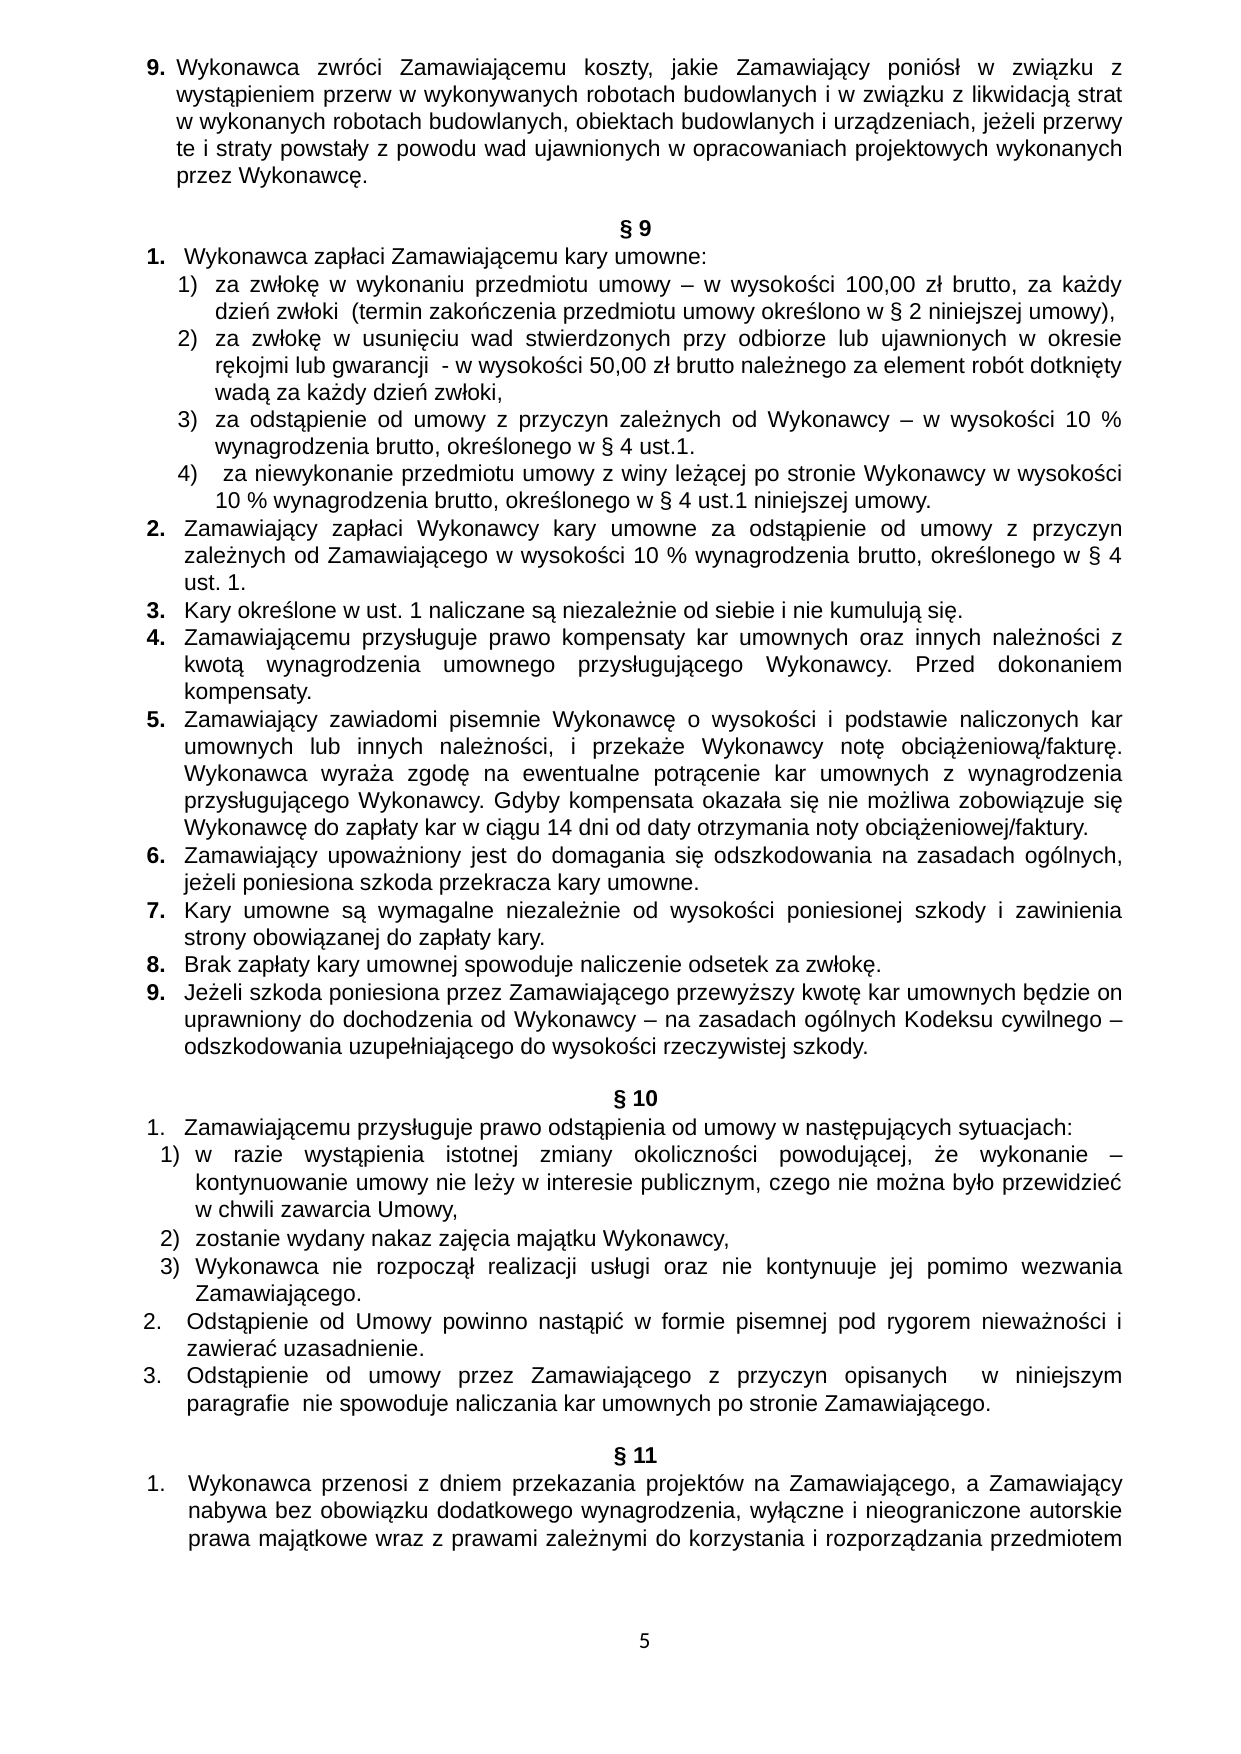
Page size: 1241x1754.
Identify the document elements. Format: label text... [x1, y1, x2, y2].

list Wykonawca zwróci Zamawiającemu koszty, jakie Zamawiający poniósł w związku z wystąpieniem przerw w wykonywanych robotach budowlanych i w związku z likwidacją strat w wykonanych robotach budowlanych, obiektach budowlanych i urządzeniach, jeżeli przerwy te i straty powstały z powodu wad ujawnionych w opracowaniach projektowych wykonanych przez Wykonawcę. [146, 54, 1123, 188]
list za zwłokę w wykonaniu przedmiotu umowy – w wysokości 100,00 zł brutto, za każdy dzień zwłoki (termin zakończenia przedmiotu umowy określono w § 2 niniejszej umowy), [177, 271, 1123, 324]
list Wykonawca zapłaci Zamawiającemu kary umowne: [146, 243, 1123, 269]
list Odstąpienie od Umowy powinno nastąpić w formie pisemnej pod rygorem nieważności i zawierać uzasadnienie. [143, 1308, 1123, 1361]
list Zamawiającemu przysługuje prawo odstąpienia od umowy w następujących sytuacjach: [146, 1114, 1123, 1140]
subtitle § 11 [153, 1442, 1117, 1468]
list Kary określone w ust. 1 naliczane są niezależnie od siebie i nie kumulują się. [146, 597, 1123, 623]
list za odstąpienie od umowy z przyczyn zależnych od Wykonawcy – w wysokości 10 % wynagrodzenia brutto, określonego w § 4 ust.1. [177, 406, 1123, 459]
subtitle § 9 [153, 214, 1118, 241]
list Brak zapłaty kary umownej spowoduje naliczenie odsetek za zwłokę. [146, 951, 1123, 978]
list za zwłokę w usunięciu wad stwierdzonych przy odbiorze lub ujawnionych w okresie rękojmi lub gwarancji - w wysokości 50,00 zł brutto należnego za element robót dotknięty wadą za każdy dzień zwłoki, [177, 325, 1123, 405]
list Zamawiającemu przysługuje prawo kompensaty kar umownych oraz innych należności z kwotą wynagrodzenia umownego przysługującego Wykonawcy. Przed dokonaniem kompensaty. [146, 624, 1123, 705]
list Jeżeli szkoda poniesiona przez Zamawiającego przewyższy kwotę kar umownych będzie on uprawniony do dochodzenia od Wykonawcy – na zasadach ogólnych Kodeksu cywilnego – odszkodowania uzupełniającego do wysokości rzeczywistej szkody. [146, 979, 1123, 1059]
list zostanie wydany nakaz zajęcia majątku Wykonawcy, [160, 1225, 1123, 1252]
list Zamawiający upoważniony jest do domagania się odszkodowania na zasadach ogólnych, jeżeli poniesiona szkoda przekracza kary umowne. [146, 842, 1123, 895]
list w razie wystąpienia istotnej zmiany okoliczności powodującej, że wykonanie – kontynuowanie umowy nie leży w interesie publicznym, czego nie można było przewidzieć w chwili zawarcia Umowy, [160, 1141, 1123, 1222]
list za niewykonanie przedmiotu umowy z winy leżącej po stronie Wykonawcy w wysokości 10 % wynagrodzenia brutto, określonego w § 4 ust.1 niniejszej umowy. [177, 460, 1123, 513]
list Zamawiający zapłaci Wykonawcy kary umowne za odstąpienie od umowy z przyczyn zależnych od Zamawiającego w wysokości 10 % wynagrodzenia brutto, określonego w § 4 ust. 1. [146, 515, 1123, 595]
list Wykonawca nie rozpoczął realizacji usługi oraz nie kontynuuje jej pomimo wezwania Zamawiającego. [160, 1253, 1123, 1306]
subtitle § 10 [153, 1085, 1118, 1112]
list Odstąpienie od umowy przez Zamawiającego z przyczyn opisanych w niniejszym paragrafie nie spowoduje naliczania kar umownych po stronie Zamawiającego. [143, 1362, 1123, 1416]
list Kary umowne są wymagalne niezależnie od wysokości poniesionej szkody i zawinienia strony obowiązanej do zapłaty kary. [146, 897, 1123, 950]
list Zamawiający zawiadomi pisemnie Wykonawcę o wysokości i podstawie naliczonych kar umownych lub innych należności, i przekaże Wykonawcy notę obciążeniową/fakturę. Wykonawca wyraża zgodę na ewentualne potrącenie kar umownych z wynagrodzenia przysługującego Wykonawcy. Gdyby kompensata okazała się nie możliwa zobowiązuje się Wykonawcę do zapłaty kar w ciągu 14 dni od daty otrzymania noty obciążeniowej/faktury. [146, 706, 1123, 841]
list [146, 1470, 1123, 1551]
